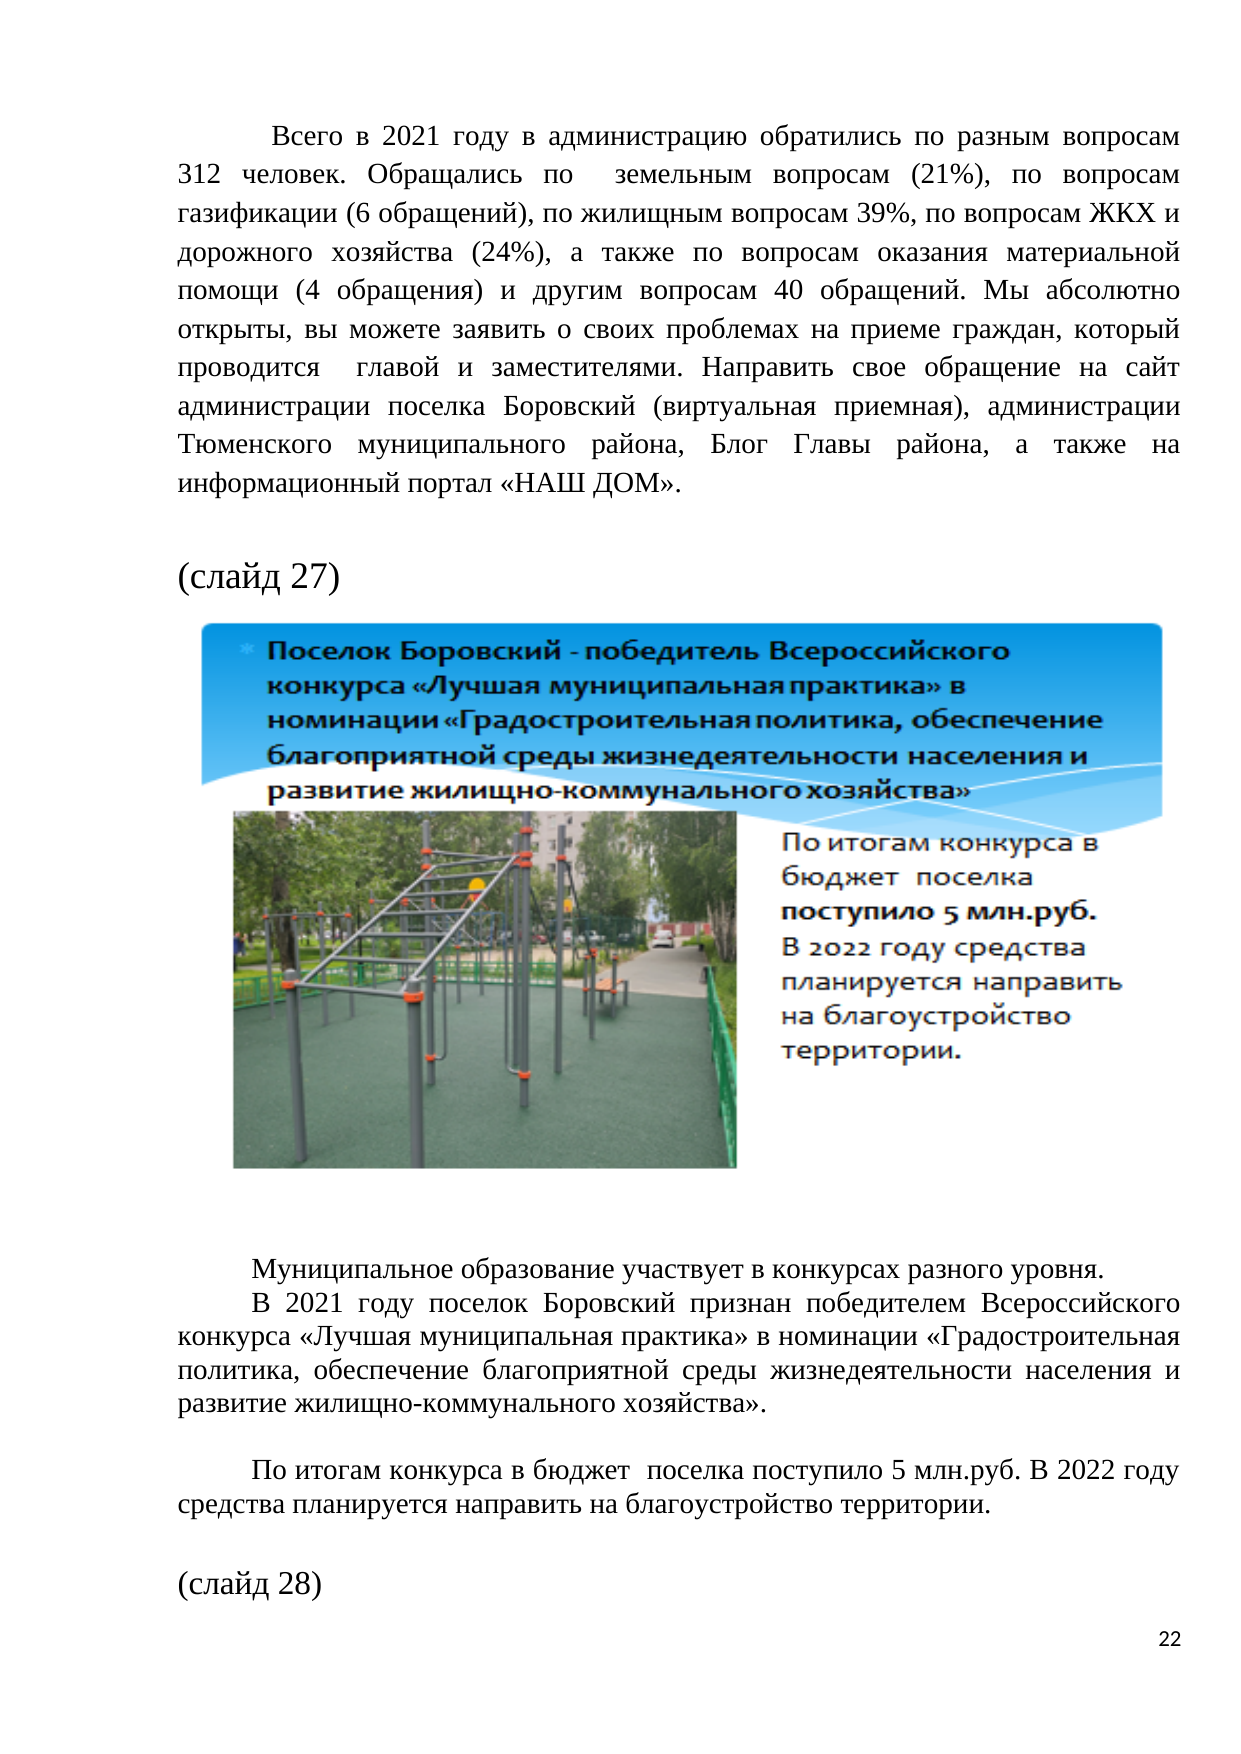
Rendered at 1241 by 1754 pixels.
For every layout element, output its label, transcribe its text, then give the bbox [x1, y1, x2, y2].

text По итогам конкурса в бюджет поселка поступило 5 млн.руб. В 2022 году средства планируется направить на благоустройство территории. [177, 1452, 1181, 1519]
text Муниципальное образование участвует в конкурсах разного уровня. [177, 1252, 1181, 1285]
text В 2021 году поселок Боровский признан победителем Всероссийского конкурса «Лучшая муниципальная практика» в номинации «Градостроительная политика, обеспечение благоприятной среды жизнедеятельности населения и развитие жилищно-коммунального хозяйства». [177, 1285, 1181, 1419]
text (слайд 27) [177, 553, 1181, 596]
text Всего в 2021 году в администрацию обратились по разным вопросам 312 человек. Обращались по земельным вопросам (21%), по вопросам газификации (6 обращений), по жилищным вопросам 39%, по вопросам ЖКХ и дорожного хозяйства (24%), а также по вопросам оказания материальной помощи (4 обращения) и другим вопросам 40 обращений. Мы абсолютно открыты, вы можете заявить о своих проблемах на приеме граждан, который проводится главой и заместителями. Направить свое обращение на сайт администрации поселка Боровский (виртуальная приемная), администрации Тюменского муниципального района, Блог Главы района, а также на информационный портал «НАШ ДОМ». [177, 118, 1181, 498]
picture [177, 602, 1188, 1252]
text (слайд 28) [177, 1563, 1181, 1602]
